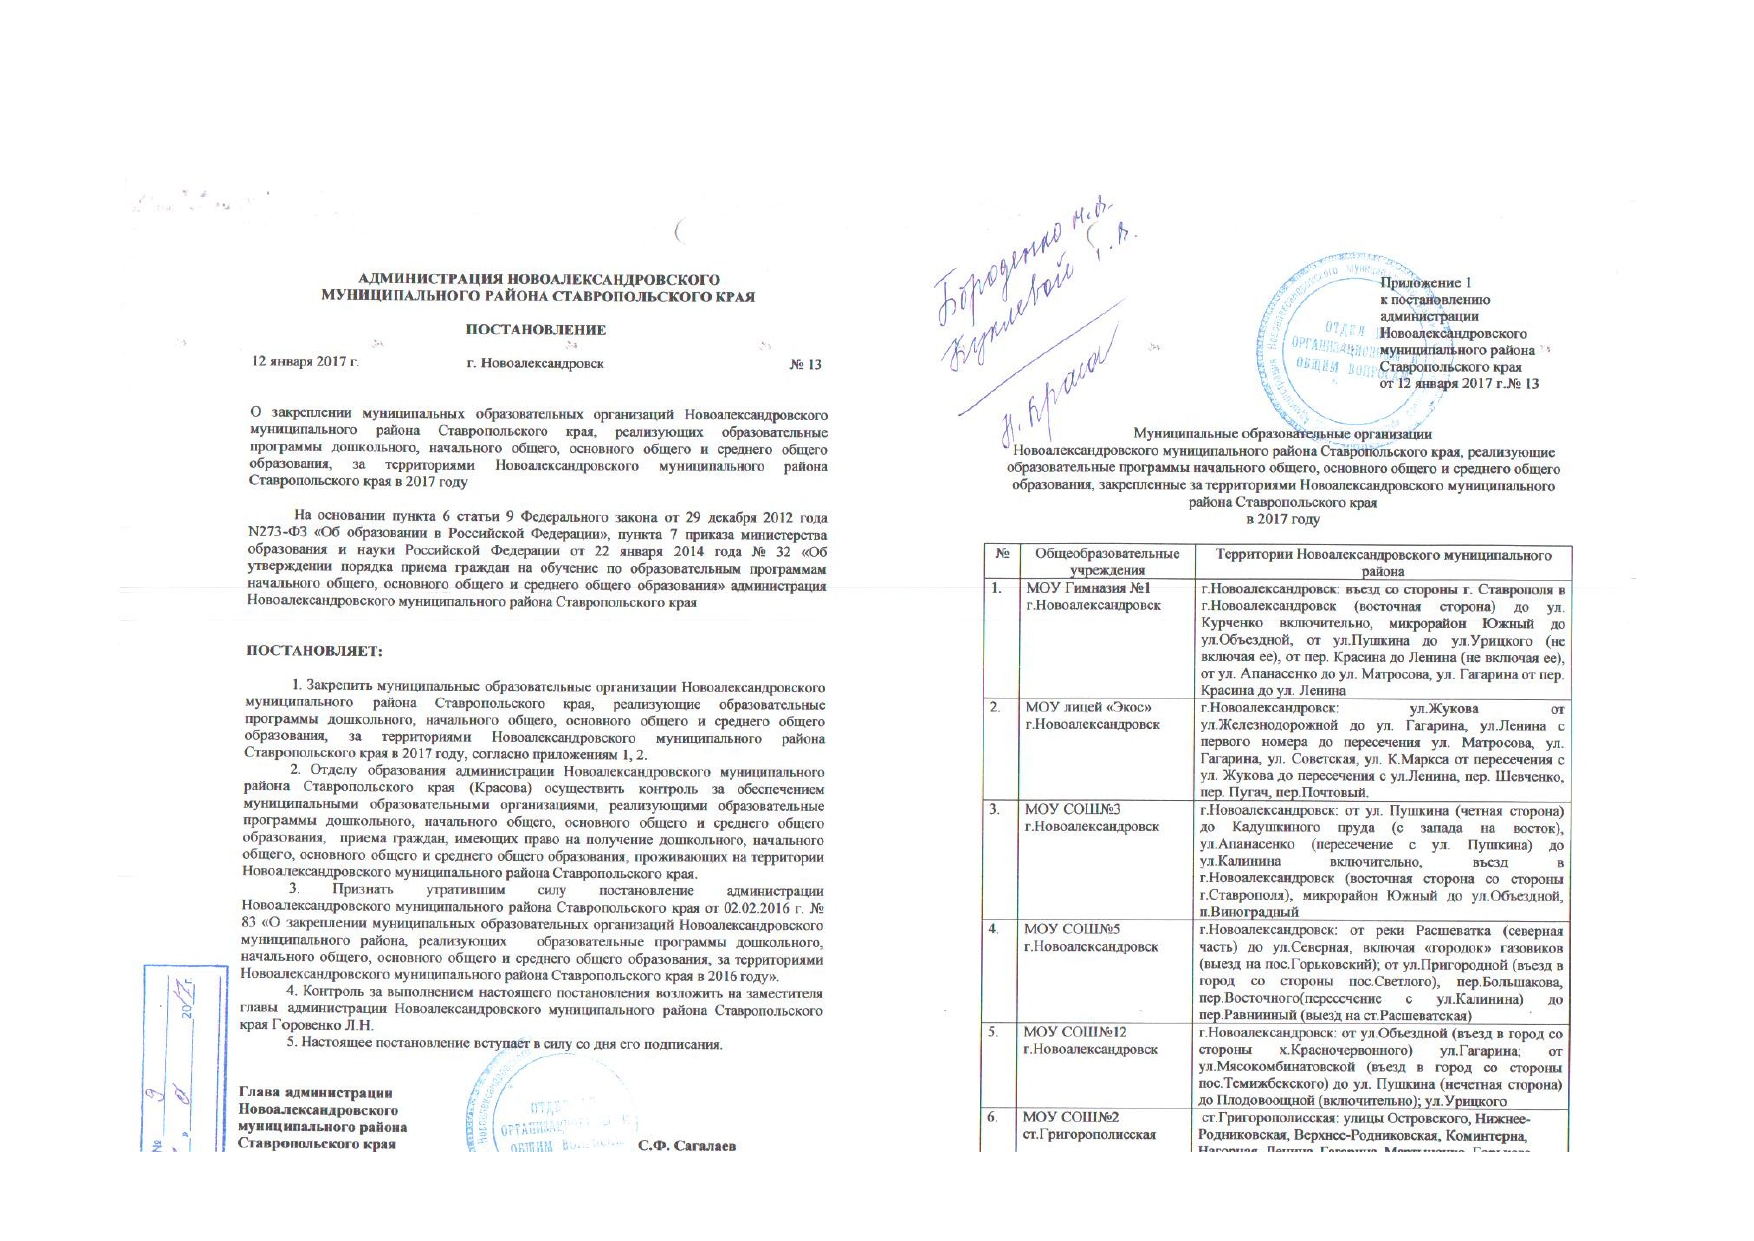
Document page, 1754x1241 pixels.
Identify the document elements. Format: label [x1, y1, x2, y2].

picture [118, 177, 1636, 1152]
